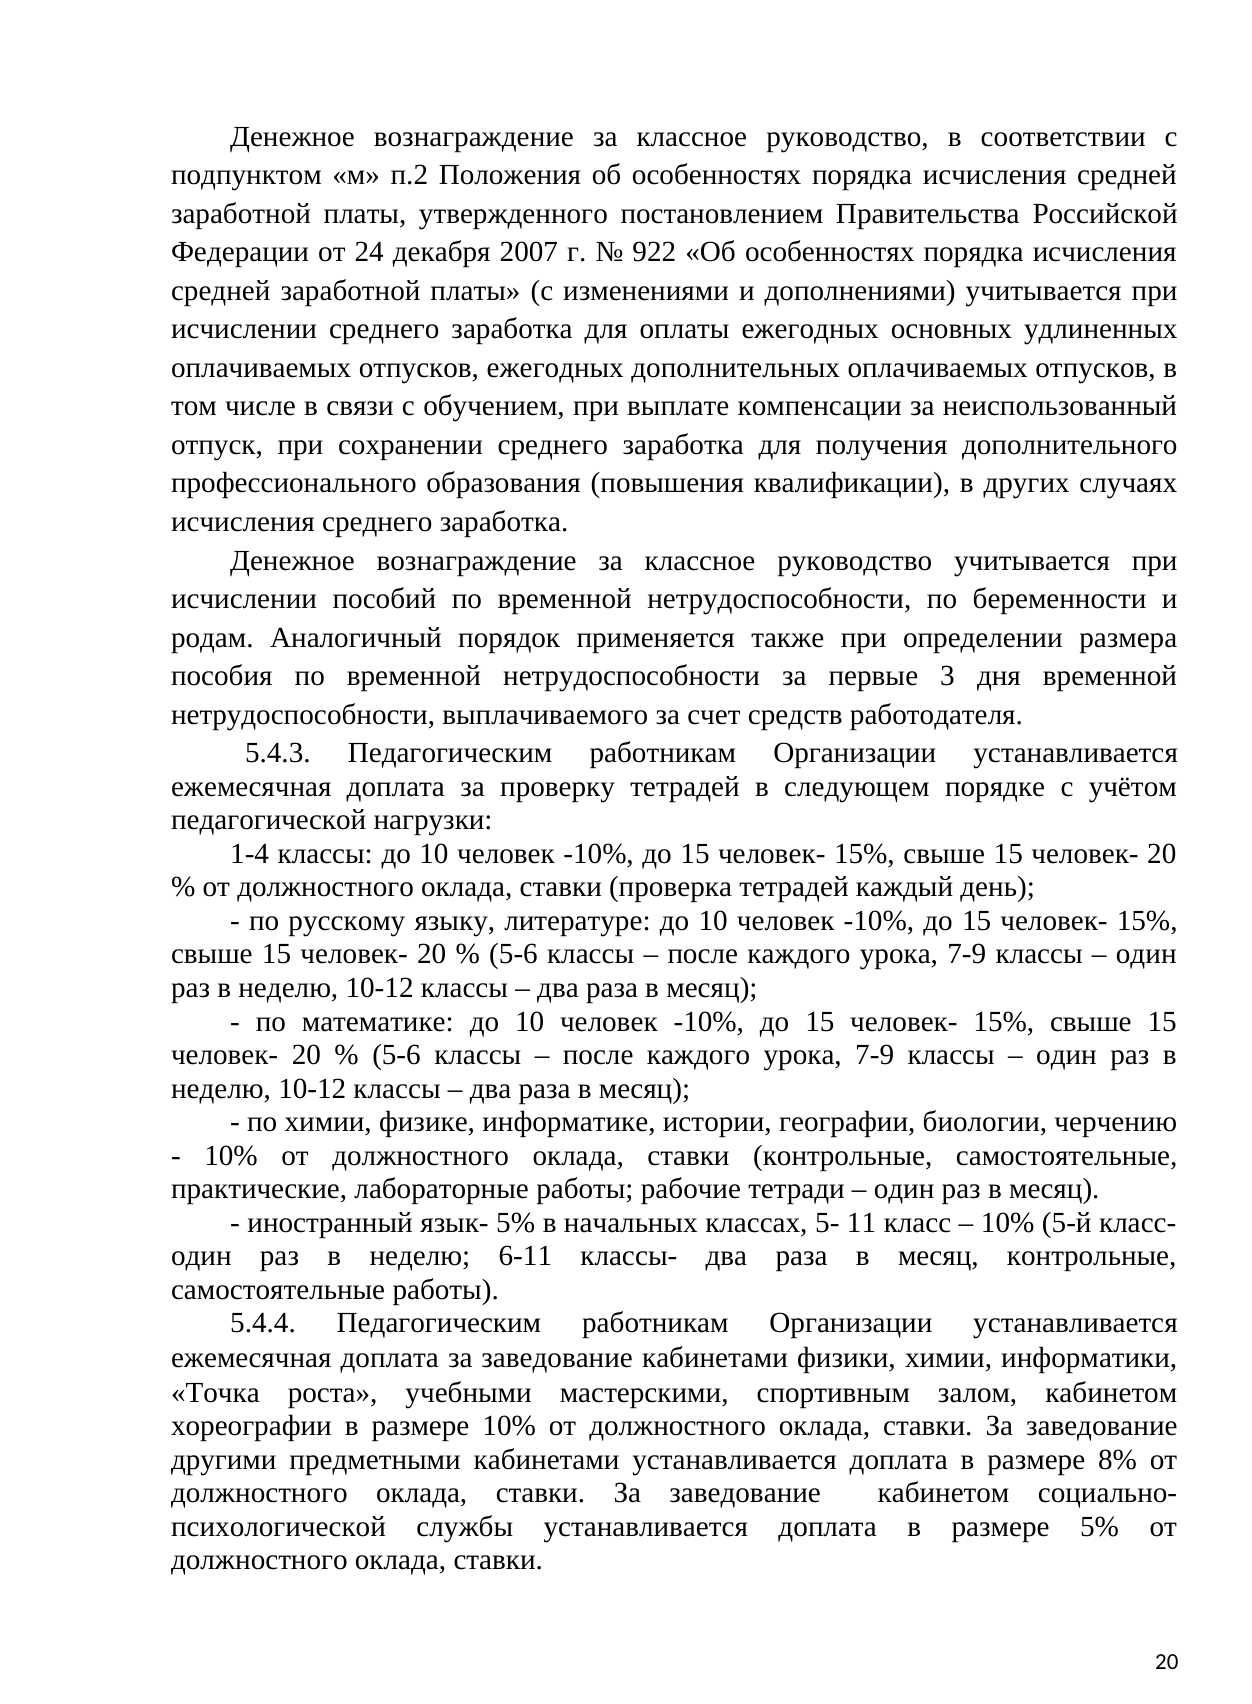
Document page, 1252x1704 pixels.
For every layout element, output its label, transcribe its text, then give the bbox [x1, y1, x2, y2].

list 5.4.3. Педагогическим работникам Организации устанавливается ежемесячная доплата за проверку тетрадей в следующем порядке с учётом педагогической нагрузки: [171, 735, 1178, 836]
text - иностранный язык- 5% в начальных классах, 5- 11 класс – 10% (5-й класс- один раз в неделю; 6-11 классы- два раза в месяц, контрольные, самостоятельные работы). [171, 1205, 1178, 1306]
text - по химии, физике, информатике, истории, географии, биологии, черчению - 10% от должностного оклада, ставки (контрольные, самостоятельные, практические, лабораторные работы; рабочие тетради – один раз в месяц). [171, 1104, 1178, 1205]
text - по русскому языку, литературе: до 10 человек -10%, до 15 человек- 15%, свыше 15 человек- 20 % (5-6 классы – после каждого урока, 7-9 классы – один раз в неделю, 10-12 классы – два раза в месяц); [171, 903, 1178, 1004]
list Денежное вознаграждение за классное руководство учитывается при исчислении пособий по временной нетрудоспособности, по беременности и родам. Аналогичный порядок применяется также при определении размера пособия по временной нетрудоспособности за первые 3 дня временной нетрудоспособности, выплачиваемого за счет средств работодателя. [171, 543, 1178, 730]
text 5.4.4. Педагогическим работникам Организации устанавливается ежемесячная доплата за заведование кабинетами физики, химии, информатики, «Точка роста», учебными мастерскими, спортивным залом, кабинетом хореографии в размере 10% от должностного оклада, ставки. За заведование другими предметными кабинетами устанавливается доплата в размере 8% от должностного оклада, ставки. За заведование кабинетом социально-психологической службы устанавливается доплата в размере 5% от должностного оклада, ставки. [171, 1306, 1178, 1576]
list Денежное вознаграждение за классное руководство, в соответствии с подпунктом «м» п.2 Положения об особенностях порядка исчисления средней заработной платы, утвержденного постановлением Правительства Российской Федерации от 24 декабря 2007 г. № 922 «Об особенностях порядка исчисления средней заработной платы» (с изменениями и дополнениями) учитывается при исчислении среднего заработка для оплаты ежегодных основных удлиненных оплачиваемых отпусков, ежегодных дополнительных оплачиваемых отпусков, в том числе в связи с обучением, при выплате компенсации за неиспользованный отпуск, при сохранении среднего заработка для получения дополнительного профессионального образования (повышения квалификации), в других случаях исчисления среднего заработка. [171, 119, 1178, 538]
text 1-4 классы: до 10 человек -10%, до 15 человек- 15%, свыше 15 человек- 20 % от должностного оклада, ставки (проверка тетрадей каждый день); [171, 836, 1178, 903]
text - по математике: до 10 человек -10%, до 15 человек- 15%, свыше 15 человек- 20 % (5-6 классы – после каждого урока, 7-9 классы – один раз в неделю, 10-12 классы – два раза в месяц); [171, 1004, 1178, 1104]
